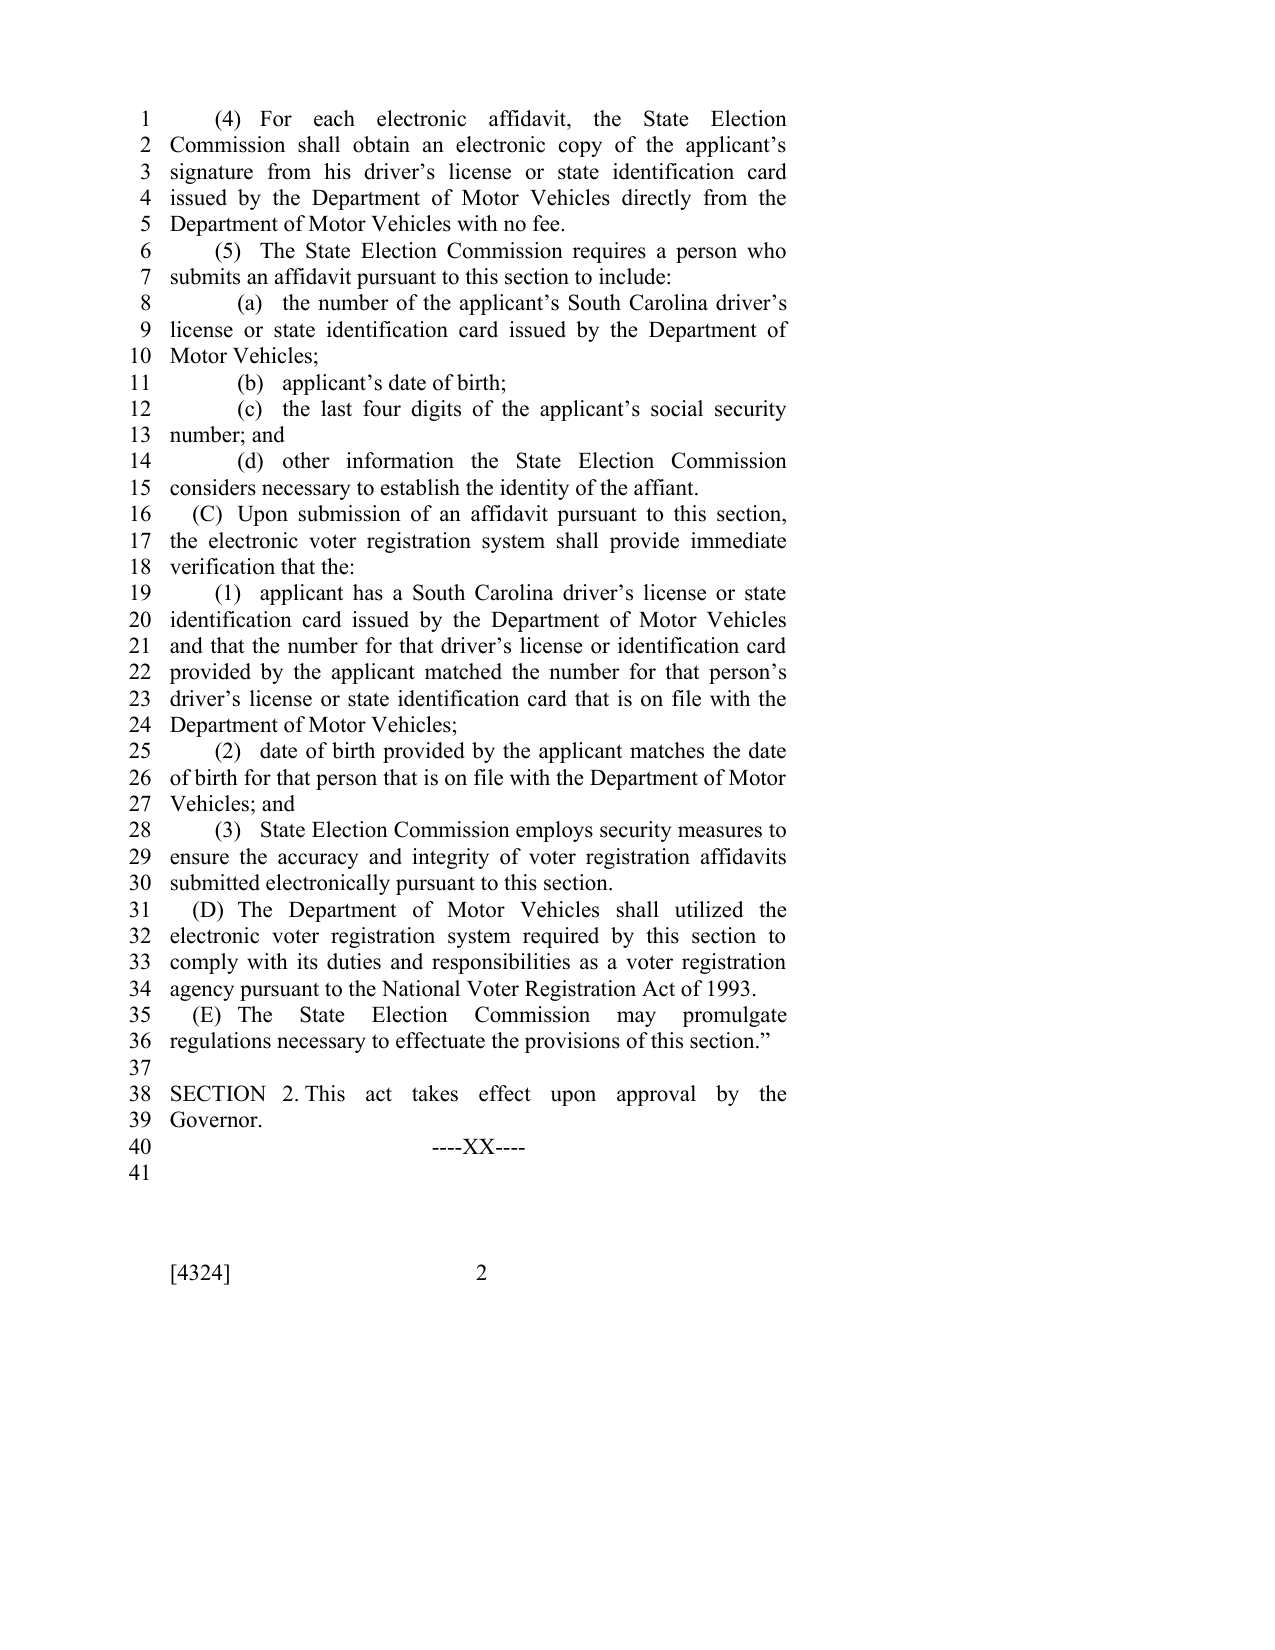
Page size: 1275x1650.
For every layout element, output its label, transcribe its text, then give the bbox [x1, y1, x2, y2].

text (2) date of birth provided by the applicant matches the date of birth for that person that is on file with the Department of Motor Vehicles; and [169, 737, 787, 817]
text (d) other information the State Election Commission considers necessary to establish the identity of the affiant. [169, 448, 787, 500]
text (1) applicant has a South Carolina driver’s license or state identification card issued by the Department of Motor Vehicles and that the number for that driver’s license or identification card provided by the applicant matched the number for that person’s driver’s license or state identification card that is on file with the Department of Motor Vehicles; [169, 579, 787, 737]
text (3) State Election Commission employs security measures to ensure the accuracy and integrity of voter registration affidavits submitted electronically pursuant to this section. [169, 817, 787, 896]
text SECTION 2. This act takes effect upon approval by the Governor. [169, 1080, 787, 1133]
text (5) The State Election Commission requires a person who submits an affidavit pursuant to this section to include: [169, 237, 787, 289]
text (D) The Department of Motor Vehicles shall utilized the electronic voter registration system required by this section to comply with its duties and responsibilities as a voter registration agency pursuant to the National Voter Registration Act of 1993. [169, 896, 787, 1001]
text ----XX---- [169, 1133, 787, 1159]
text (C) Upon submission of an affidavit pursuant to this section, the electronic voter registration system shall provide immediate verification that the: [169, 500, 787, 579]
text (c) the last four digits of the applicant’s social security number; and [169, 395, 787, 448]
text (a) the number of the applicant’s South Carolina driver’s license or state identification card issued by the Department of Motor Vehicles; [169, 289, 787, 368]
text (b) applicant’s date of birth; [169, 368, 787, 395]
text (E) The State Election Commission may promulgate regulations necessary to effectuate the provisions of this section.” [169, 1001, 787, 1054]
text (4) For each electronic affidavit, the State Election Commission shall obtain an electronic copy of the applicant’s signature from his driver’s license or state identification card issued by the Department of Motor Vehicles directly from the Department of Motor Vehicles with no fee. [169, 105, 787, 237]
